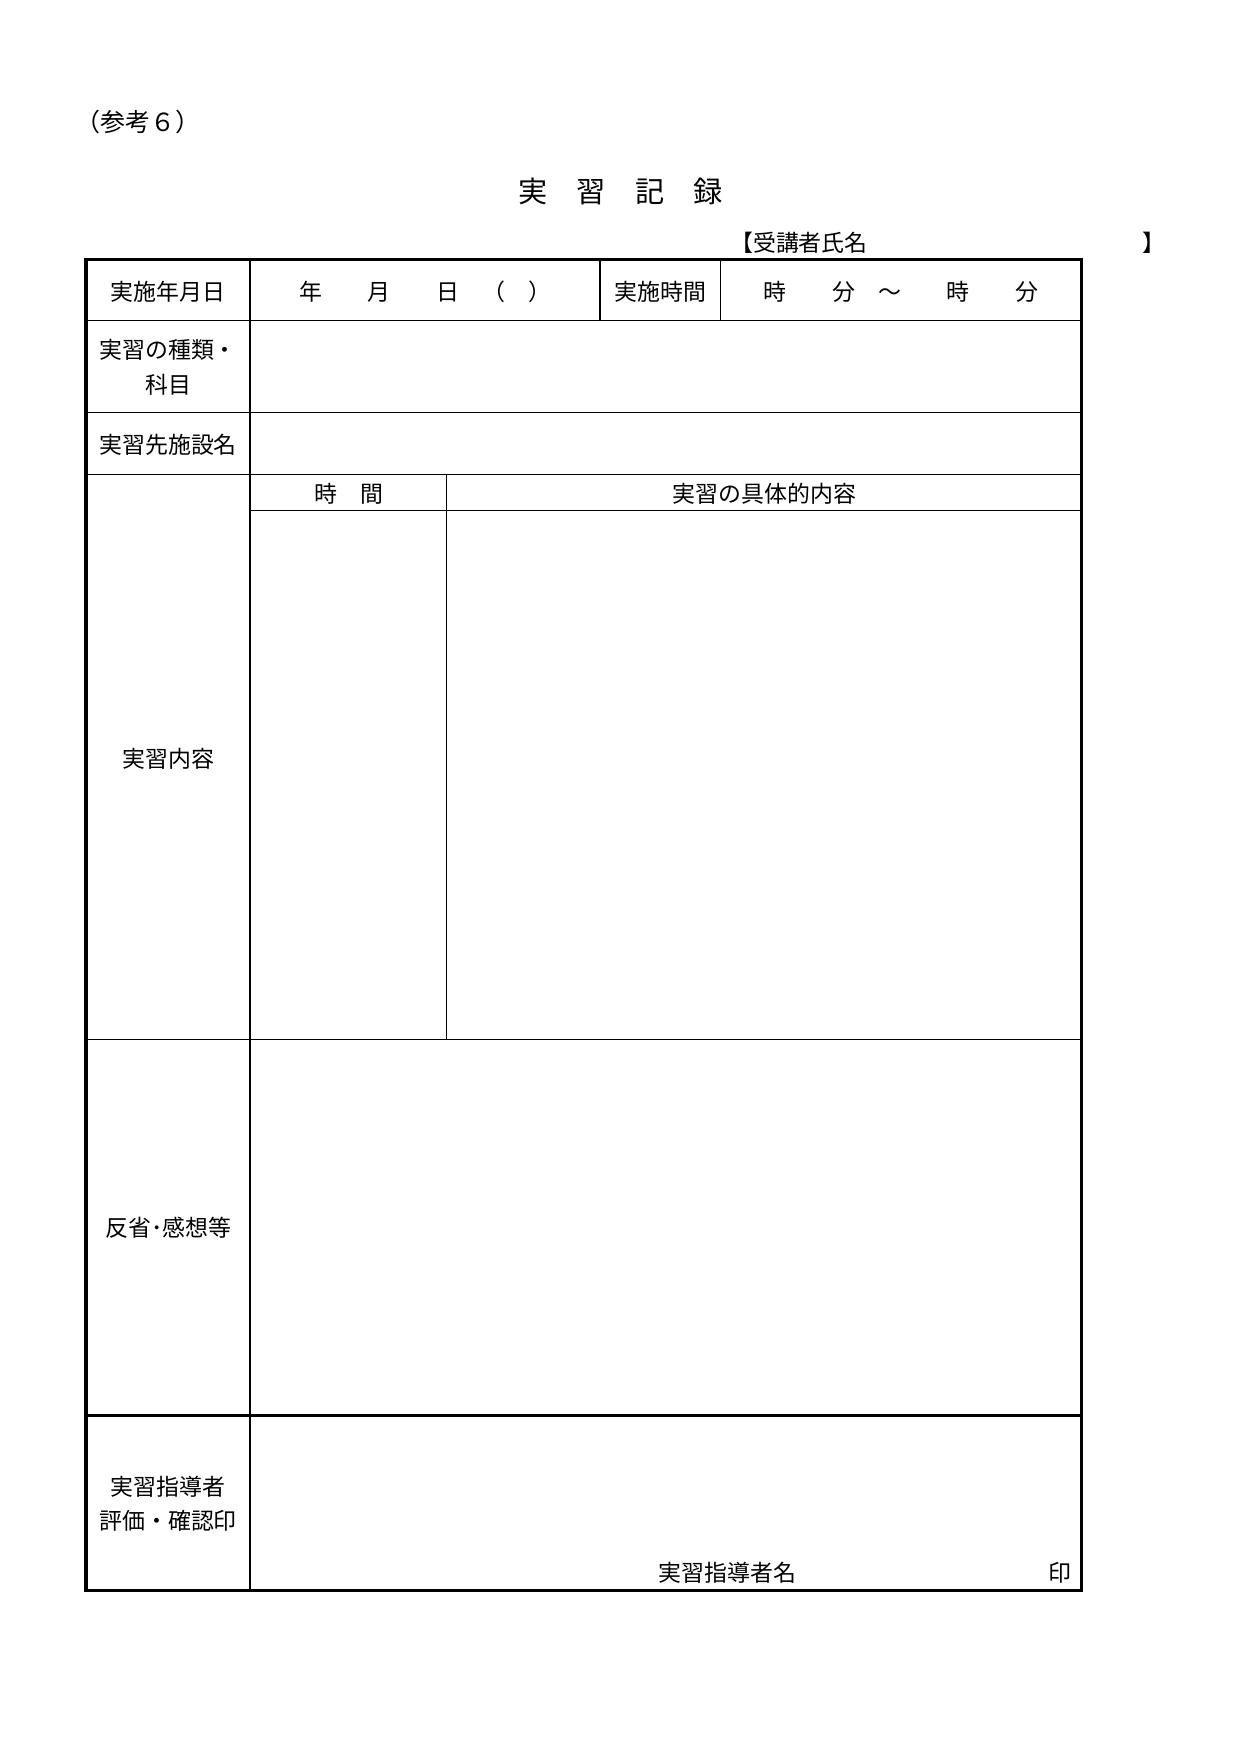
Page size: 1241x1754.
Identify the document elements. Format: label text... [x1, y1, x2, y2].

table_cell 実習指導者名 印 [251, 1417, 1080, 1588]
table_cell 時 間 [251, 475, 446, 510]
table_cell 実習の種類・科目 [88, 321, 249, 412]
table_cell [251, 511, 446, 1039]
text 【受講者氏名 】 [75, 224, 1165, 258]
table_cell 反省･感想等 [88, 1040, 249, 1413]
table_cell 実習先施設名 [88, 413, 249, 474]
table_cell [251, 1040, 1080, 1413]
text 実 習 記 録 [75, 155, 1165, 224]
table_cell 実習内容 [88, 475, 249, 1039]
table_cell 実習指導者 評価・確認印 [88, 1417, 249, 1588]
table_cell [251, 321, 1080, 412]
text （参考６） [75, 86, 1165, 155]
table_header 実施年月日 [88, 261, 249, 319]
table_cell 実習の具体的内容 [447, 475, 1080, 510]
table_header 時 分 ～ 時 分 [721, 261, 1080, 319]
table_header 実施時間 [601, 261, 720, 319]
table_cell [251, 413, 1080, 474]
table_header 年 月 日 （ ） [251, 261, 599, 319]
table_cell [447, 511, 1080, 1039]
